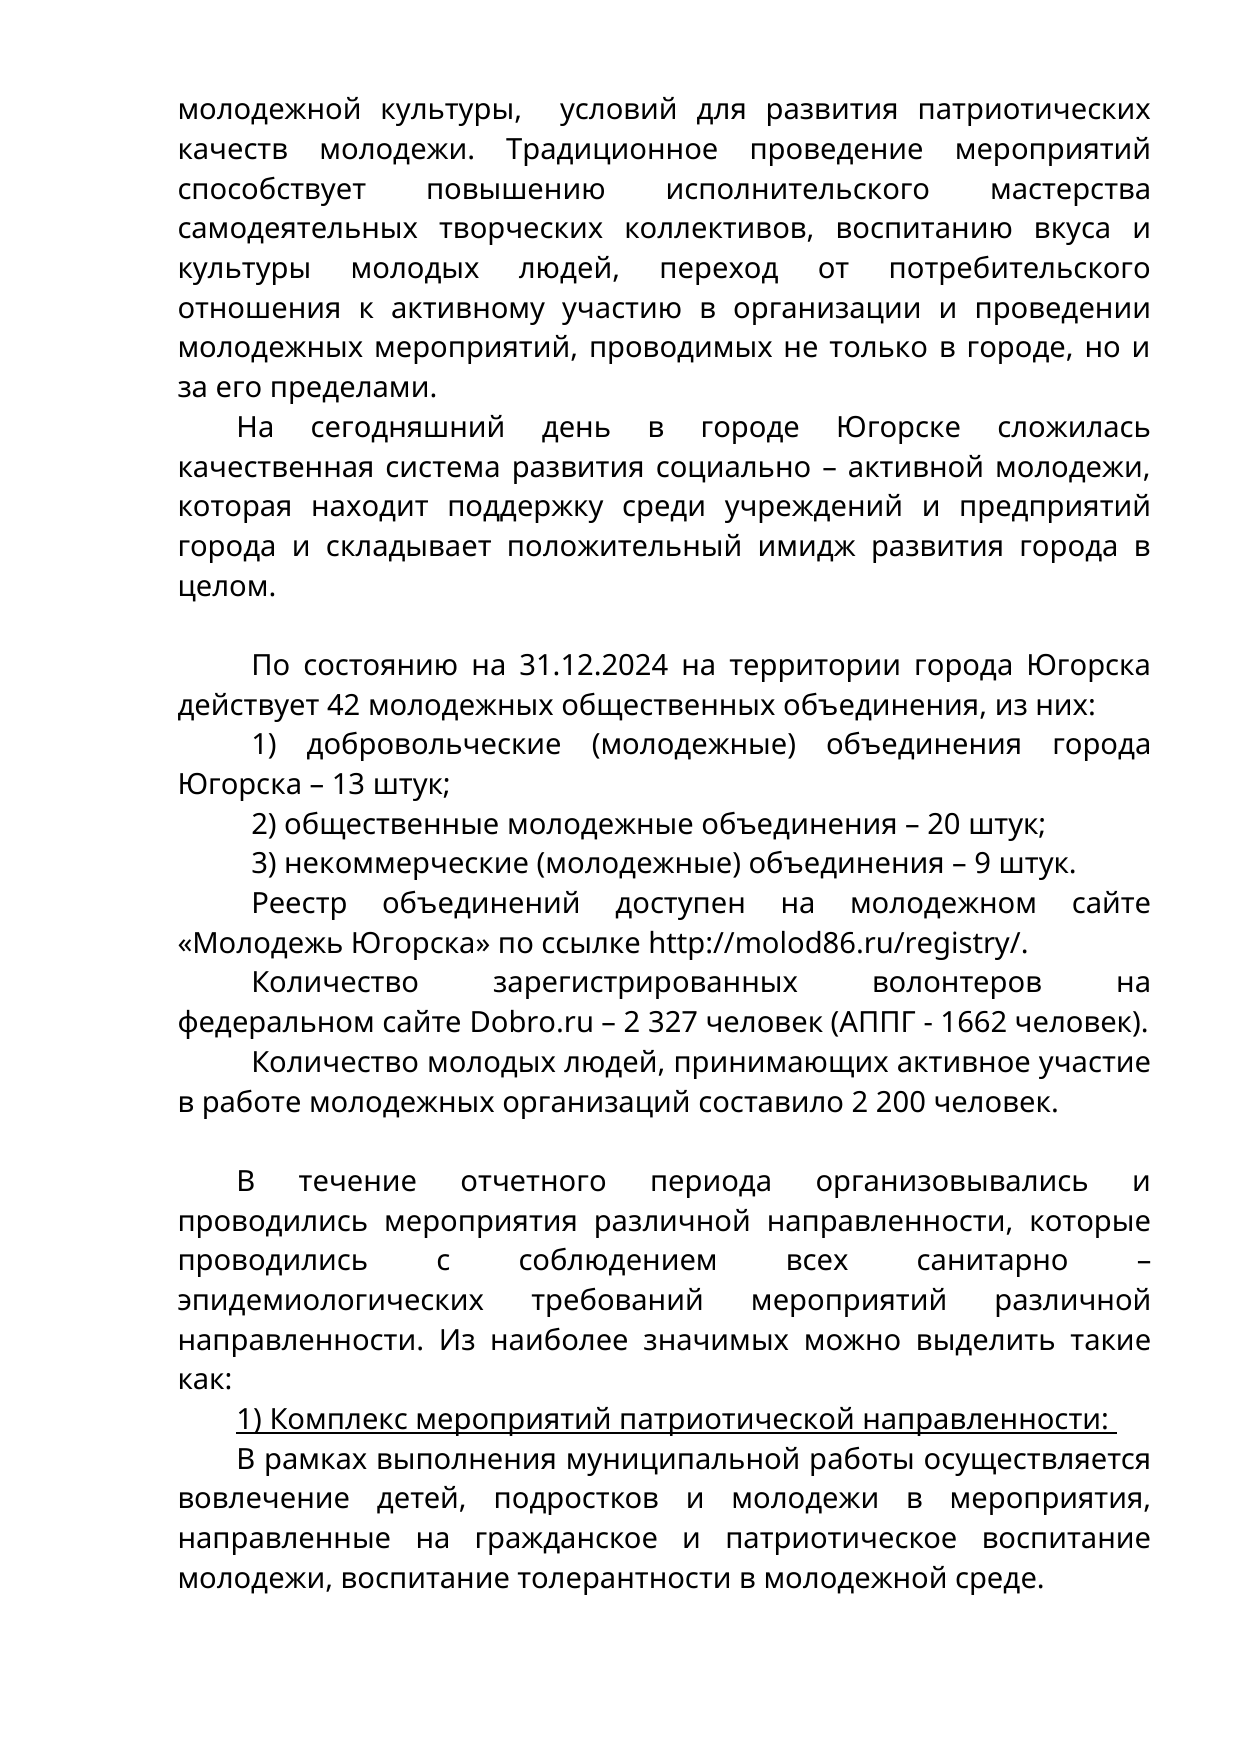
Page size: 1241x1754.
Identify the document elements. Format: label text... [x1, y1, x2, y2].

text 2) общественные молодежные объединения – 20 штук; [177, 803, 1152, 843]
text Количество зарегистрированных волонтеров на федеральном сайте Dobro.ru – 2 327 человек (АППГ - 1662 человек). [177, 962, 1152, 1041]
text 3) некоммерческие (молодежные) объединения – 9 штук. [177, 843, 1152, 882]
text По состоянию на 31.12.2024 на территории города Югорска действует 42 молодежных общественных объединения, из них: [177, 644, 1152, 724]
list В рамках выполнения муниципальной работы осуществляется вовлечение детей, подростков и молодежи в мероприятия, направленные на гражданское и патриотическое воспитание молодежи, воспитание толерантности в молодежной среде. [177, 1438, 1152, 1597]
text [177, 89, 1152, 406]
text Реестр объединений доступен на молодежном сайте «Молодежь Югорска» по ссылке http://molod86.ru/registry/. [177, 882, 1152, 962]
text Количество молодых людей, принимающих активное участие в работе молодежных организаций составило 2 200 человек. [177, 1041, 1152, 1121]
text В течение отчетного периода организовывались и проводились мероприятия различной направленности, которые проводились с соблюдением всех санитарно – эпидемиологических требований мероприятий различной направленности. Из наиболее значимых можно выделить такие как: [177, 1160, 1152, 1398]
text На сегодняшний день в городе Югорске сложилась качественная система развития социально – активной молодежи, которая находит поддержку среди учреждений и предприятий города и складывает положительный имидж развития города в целом. [177, 406, 1152, 604]
text 1) Комплекс мероприятий патриотической направленности: [177, 1398, 1152, 1438]
text 1) добровольческие (молодежные) объединения города Югорска – 13 штук; [177, 724, 1152, 803]
